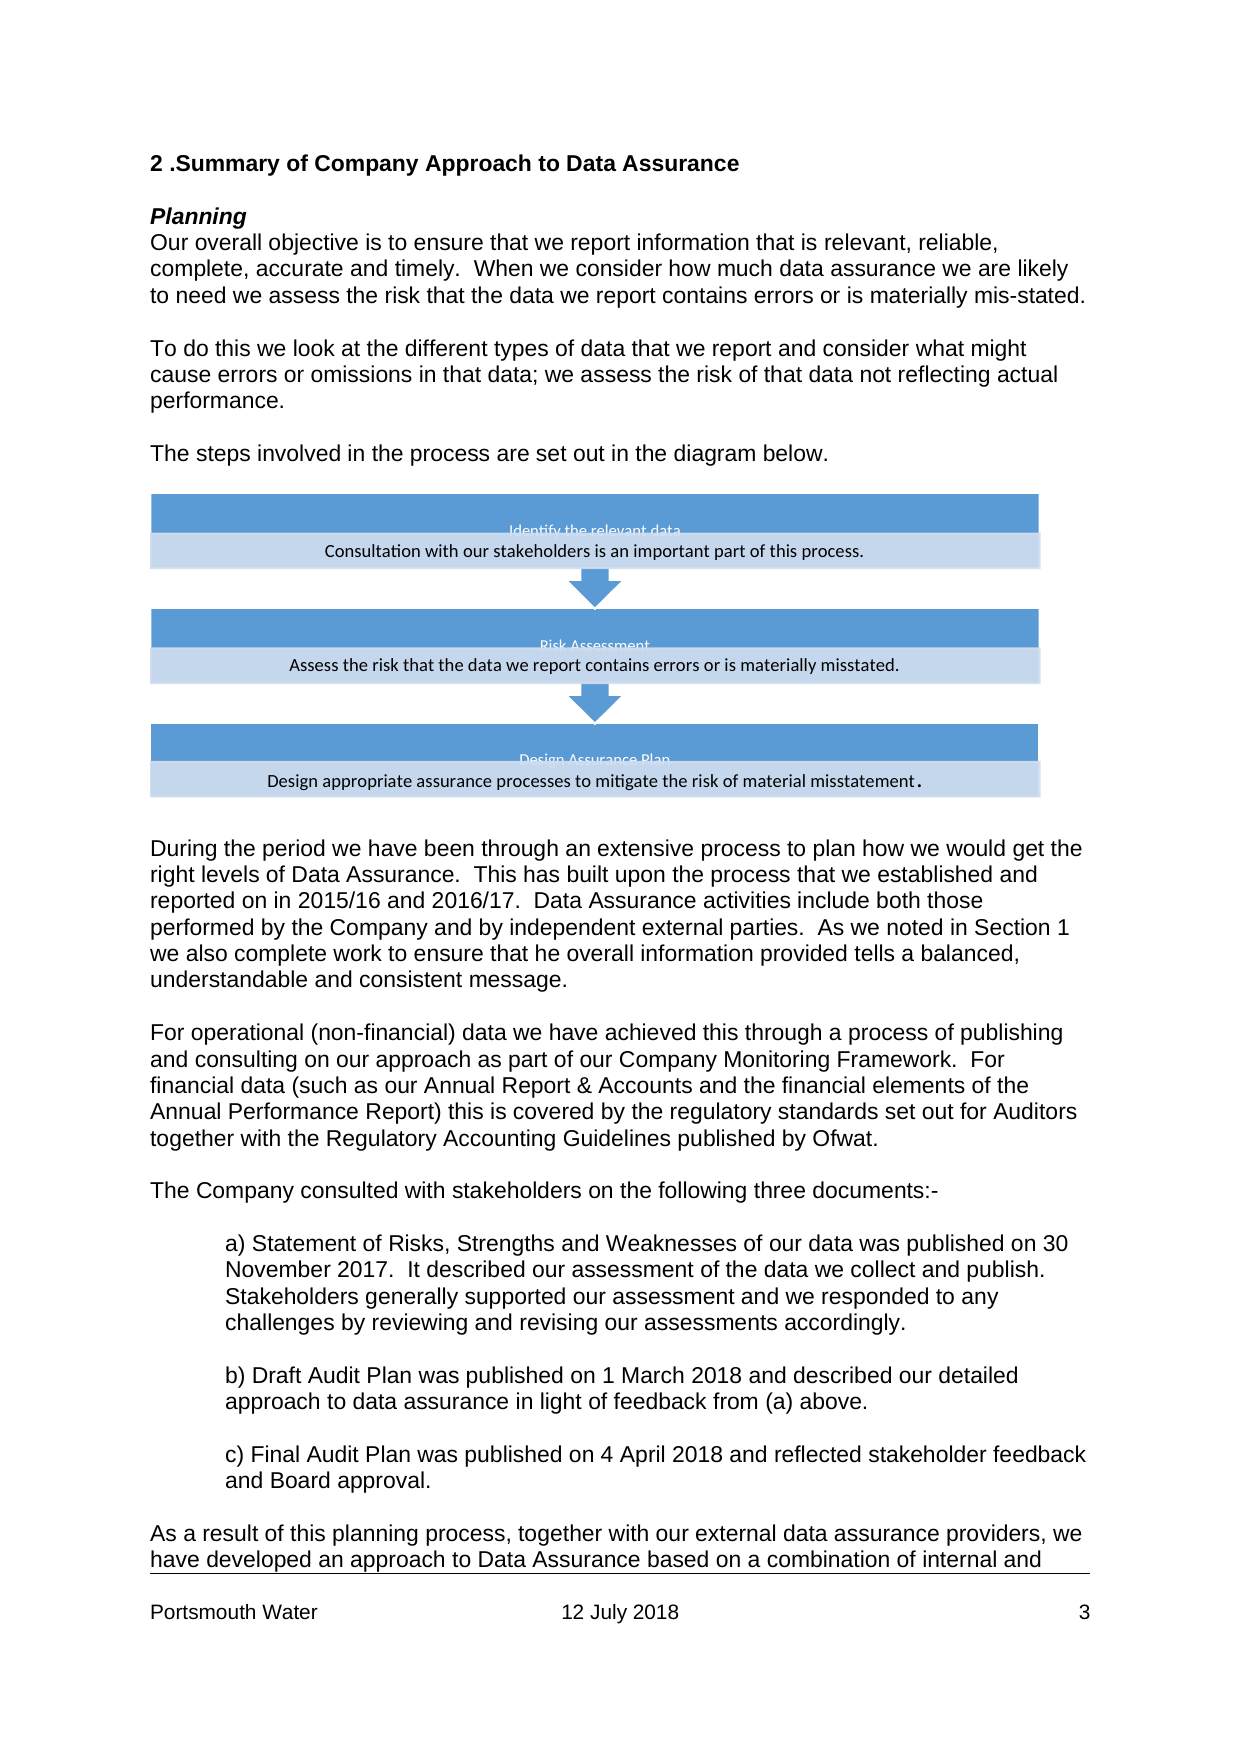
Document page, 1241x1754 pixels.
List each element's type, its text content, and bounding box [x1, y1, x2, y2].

text During the period we have been through an extensive process to plan how we would get the right levels of Data Assurance. This has built upon the process that we established and reported on in 2015/16 and 2016/17. Data Assurance activities include both those performed by the Company and by independent external parties. As we noted in Section 1 we also complete work to ensure that he overall information provided tells a balanced, understandable and consistent message. [150, 835, 1090, 993]
text To do this we look at the different types of data that we report and consider what might cause errors or omissions in that data; we assess the risk of that data not reflecting actual performance. [150, 334, 1090, 413]
text 2 .Summary of Company Approach to Data Assurance [150, 150, 1090, 176]
text Planning [150, 203, 1090, 229]
text Our overall objective is to ensure that we report information that is relevant, reliable, complete, accurate and timely. When we consider how much data assurance we are likely to need we assess the risk that the data we report contains errors or is materially mis-stated. [150, 229, 1090, 308]
text The Company consulted with stakeholders on the following three documents:- [150, 1177, 1090, 1204]
text a) Statement of Risks, Strengths and Weaknesses of our data was published on 30 November 2017. It described our assessment of the data we collect and publish. Stakeholders generally supported our assessment and we responded to any challenges by reviewing and revising our assessments accordingly. [225, 1230, 1090, 1335]
text The steps involved in the process are set out in the diagram below. [150, 440, 1090, 466]
text For operational (non-financial) data we have achieved this through a process of publishing and consulting on our approach as part of our Company Monitoring Framework. For financial data (such as our Annual Report & Accounts and the financial elements of the Annual Performance Report) this is covered by the regulatory standards set out for Auditors together with the Regulatory Accounting Guidelines published by Ofwat. [150, 1019, 1090, 1151]
text c) Final Audit Plan was published on 4 April 2018 and reflected stakeholder feedback and Board approval. [225, 1441, 1090, 1493]
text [150, 1520, 1090, 1573]
text b) Draft Audit Plan was published on 1 March 2018 and described our detailed approach to data assurance in light of feedback from (a) above. [225, 1362, 1090, 1414]
